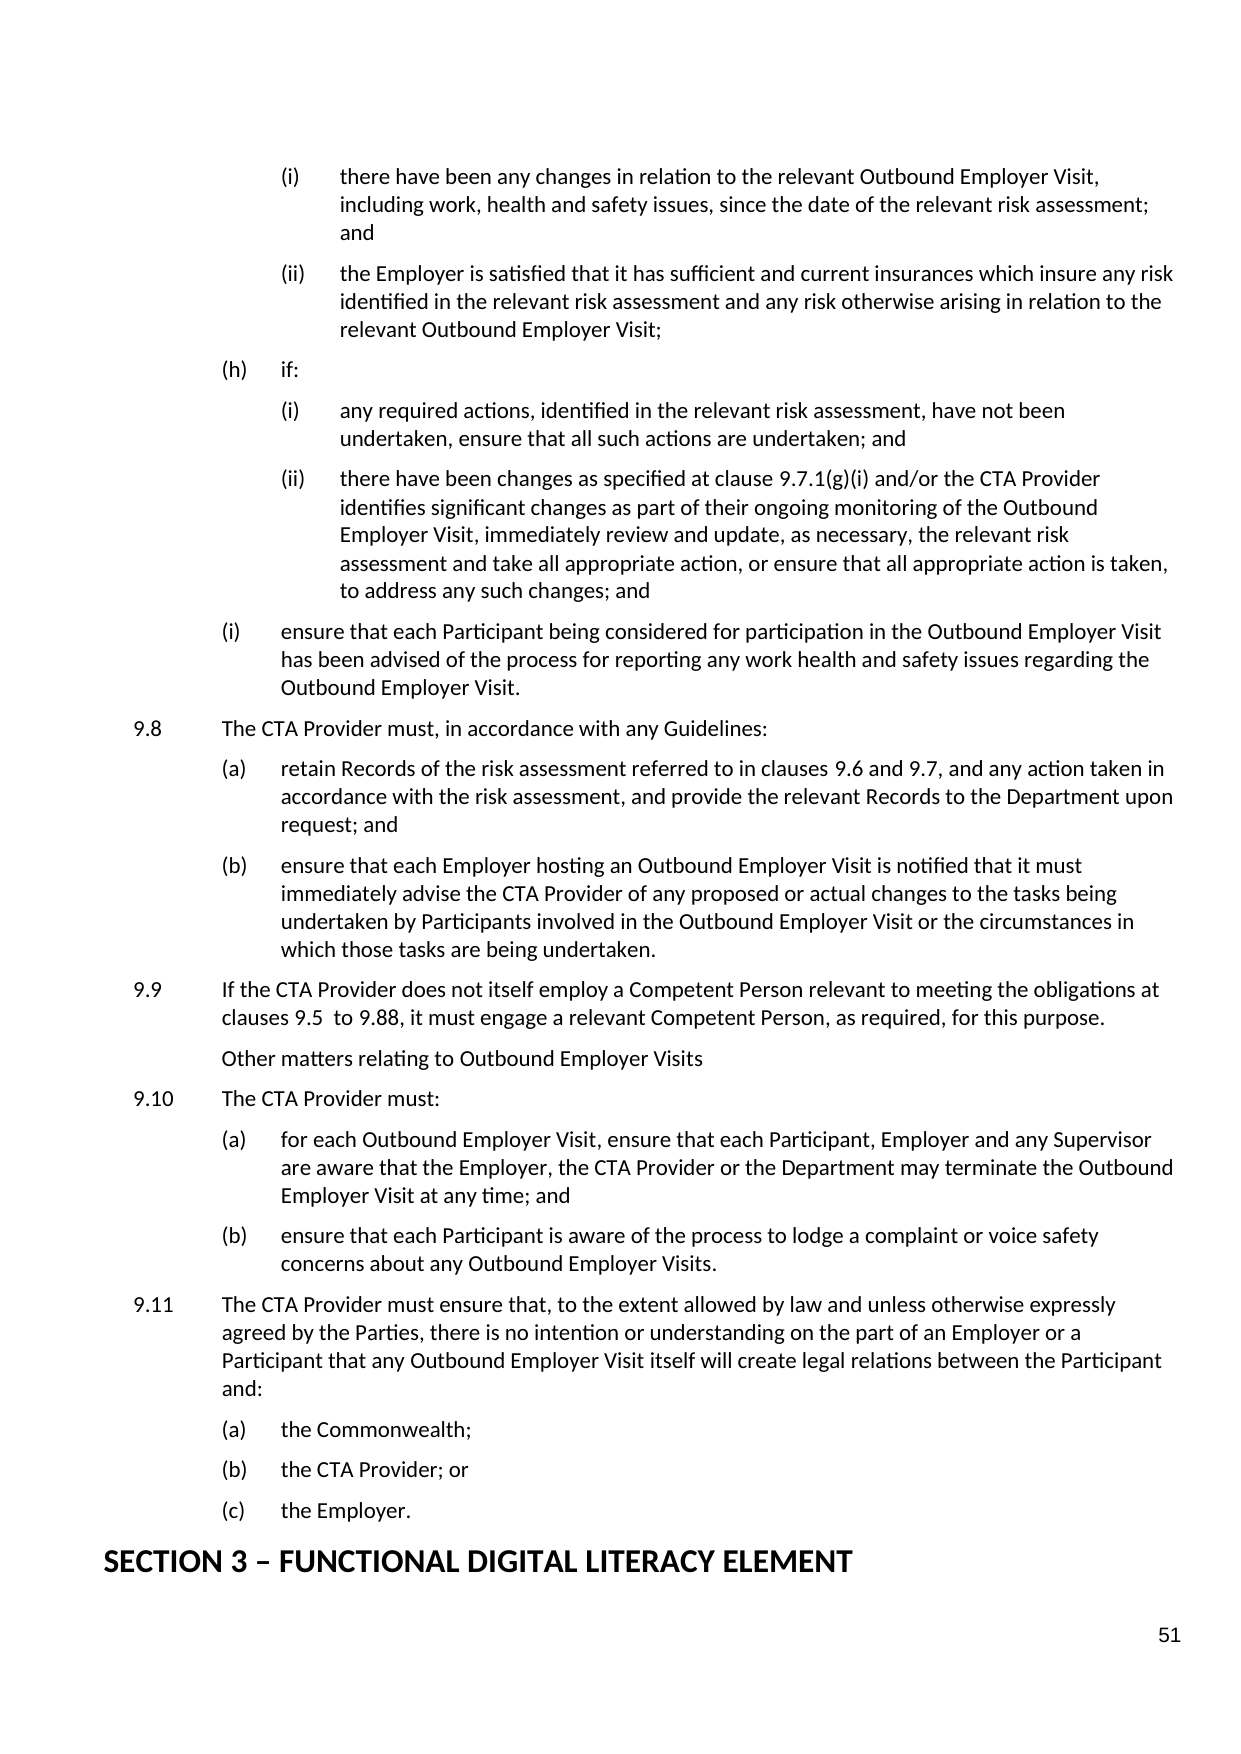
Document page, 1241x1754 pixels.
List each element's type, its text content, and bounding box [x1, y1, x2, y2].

subtitle retain Records of the risk assessment referred to in clauses 9.6 and 9.7, and any action taken in accordance with the risk assessment, and provide the relevant Records to the Department upon request; and [221, 754, 1181, 838]
subtitle the Commonwealth; [221, 1415, 1181, 1443]
subtitle Section 3 – Functional Digital Literacy Element [103, 1540, 1181, 1581]
subtitle the Employer is satisfied that it has sufficient and current insurances which insure any risk identified in the relevant risk assessment and any risk otherwise arising in relation to the relevant Outbound Employer Visit; [281, 259, 1181, 343]
subtitle if: [221, 356, 1181, 383]
subtitle any required actions, identified in the relevant risk assessment, have not been undertaken, ensure that all such actions are undertaken; and [281, 396, 1181, 452]
subtitle the Employer. [221, 1496, 1181, 1524]
subtitle The CTA Provider must ensure that, to the extent allowed by law and unless otherwise expressly agreed by the Parties, there is no intention or understanding on the part of an Employer or a Participant that any Outbound Employer Visit itself will create legal relations between the Participant and: [133, 1290, 1181, 1402]
subtitle the CTA Provider; or [221, 1455, 1181, 1483]
subtitle If the CTA Provider does not itself employ a Competent Person relevant to meeting the obligations at clauses 9.5 to 9.8, it must engage a relevant Competent Person, as required, for this purpose. [133, 975, 1181, 1031]
subtitle there have been changes as specified at clause 9.7(g)(i) and/or the CTA Provider identifies significant changes as part of their ongoing monitoring of the Outbound Employer Visit, immediately review and update, as necessary, the relevant risk assessment and take all appropriate action, or ensure that all appropriate action is taken, to address any such changes; and [281, 464, 1181, 605]
subtitle The CTA Provider must, in accordance with any Guidelines: [133, 714, 1181, 742]
text Other matters relating to Outbound Employer Visits [221, 1044, 1181, 1072]
subtitle there have been any changes in relation to the relevant Outbound Employer Visit, including work, health and safety issues, since the date of the relevant risk assessment; and [281, 162, 1181, 246]
subtitle ensure that each Participant being considered for participation in the Outbound Employer Visit has been advised of the process for reporting any work health and safety issues regarding the Outbound Employer Visit. [221, 617, 1181, 701]
subtitle The CTA Provider must: [133, 1084, 1181, 1112]
subtitle for each Outbound Employer Visit, ensure that each Participant, Employer and any Supervisor are aware that the Employer, the CTA Provider or the Department may terminate the Outbound Employer Visit at any time; and [221, 1125, 1181, 1209]
subtitle ensure that each Participant is aware of the process to lodge a complaint or voice safety concerns about any Outbound Employer Visits. [221, 1222, 1181, 1278]
subtitle ensure that each Employer hosting an Outbound Employer Visit is notified that it must immediately advise the CTA Provider of any proposed or actual changes to the tasks being undertaken by Participants involved in the Outbound Employer Visit or the circumstances in which those tasks are being undertaken. [221, 851, 1181, 963]
